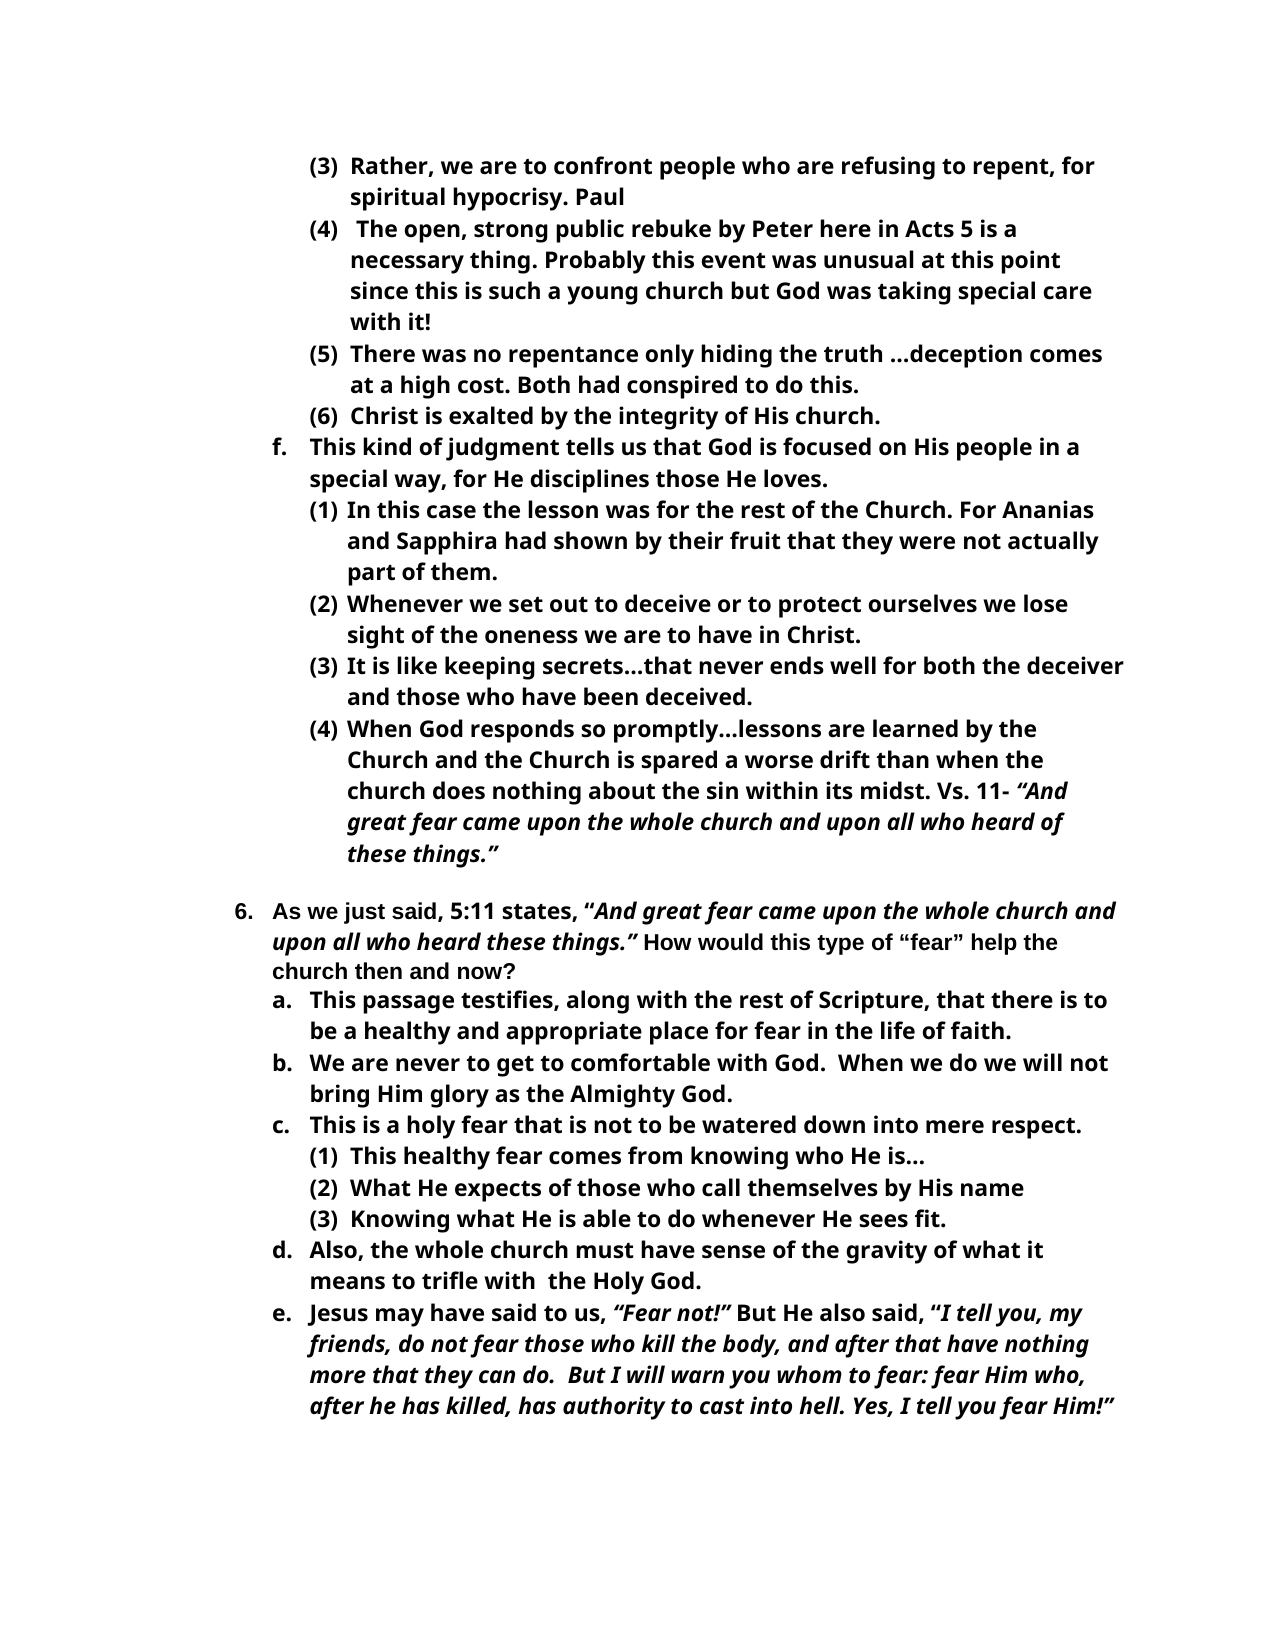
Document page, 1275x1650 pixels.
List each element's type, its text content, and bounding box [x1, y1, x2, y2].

list In this case the lesson was for the rest of the Church. For Ananias and Sapphira had shown by their fruit that they were not actually part of them. [309, 494, 1125, 587]
list Rather, we are to confront people who are refusing to repent, for spiritual hypocrisy. Paul [309, 150, 1125, 212]
list As we just said, 5:11 states, “And great fear came upon the whole church and upon all who heard these things.” How would this type of “fear” help the church then and now? [234, 895, 1125, 984]
list Whenever we set out to deceive or to protect ourselves we lose sight of the oneness we are to have in Christ. [309, 587, 1125, 650]
list Knowing what He is able to do whenever He sees fit. [309, 1203, 1125, 1234]
list There was no repentance only hiding the truth …deception comes at a high cost. Both had conspired to do this. [309, 337, 1125, 400]
list It is like keeping secrets…that never ends well for both the deceiver and those who have been deceived. [309, 650, 1125, 712]
list Also, the whole church must have sense of the gravity of what it means to trifle with the Holy God. [272, 1234, 1125, 1296]
list This healthy fear comes from knowing who He is… [309, 1140, 1125, 1171]
list Christ is exalted by the integrity of His church. [309, 400, 1125, 431]
list This is a holy fear that is not to be watered down into mere respect. [272, 1109, 1125, 1140]
list This passage testifies, along with the rest of Scripture, that there is to be a healthy and appropriate place for fear in the life of faith. [272, 984, 1125, 1046]
list Jesus may have said to us, “Fear not!” But He also said, “I tell you, my friends, do not fear those who kill the body, and after that have nothing more that they can do. But I will warn you whom to fear: fear Him who, after he has killed, has authority to cast into hell. Yes, I tell you fear Him!” [272, 1296, 1125, 1421]
list What He expects of those who call themselves by His name [309, 1171, 1125, 1203]
list We are never to get to comfortable with God. When we do we will not bring Him glory as the Almighty God. [272, 1046, 1125, 1109]
list The open, strong public rebuke by Peter here in Acts 5 is a necessary thing. Probably this event was unusual at this point since this is such a young church but God was taking special care with it! [309, 212, 1125, 337]
list This kind of judgment tells us that God is focused on His people in a special way, for He disciplines those He loves. [272, 431, 1125, 494]
list When God responds so promptly…lessons are learned by the Church and the Church is spared a worse drift than when the church does nothing about the sin within its midst. Vs. 11- “And great fear came upon the whole church and upon all who heard of these things.” [309, 712, 1125, 869]
